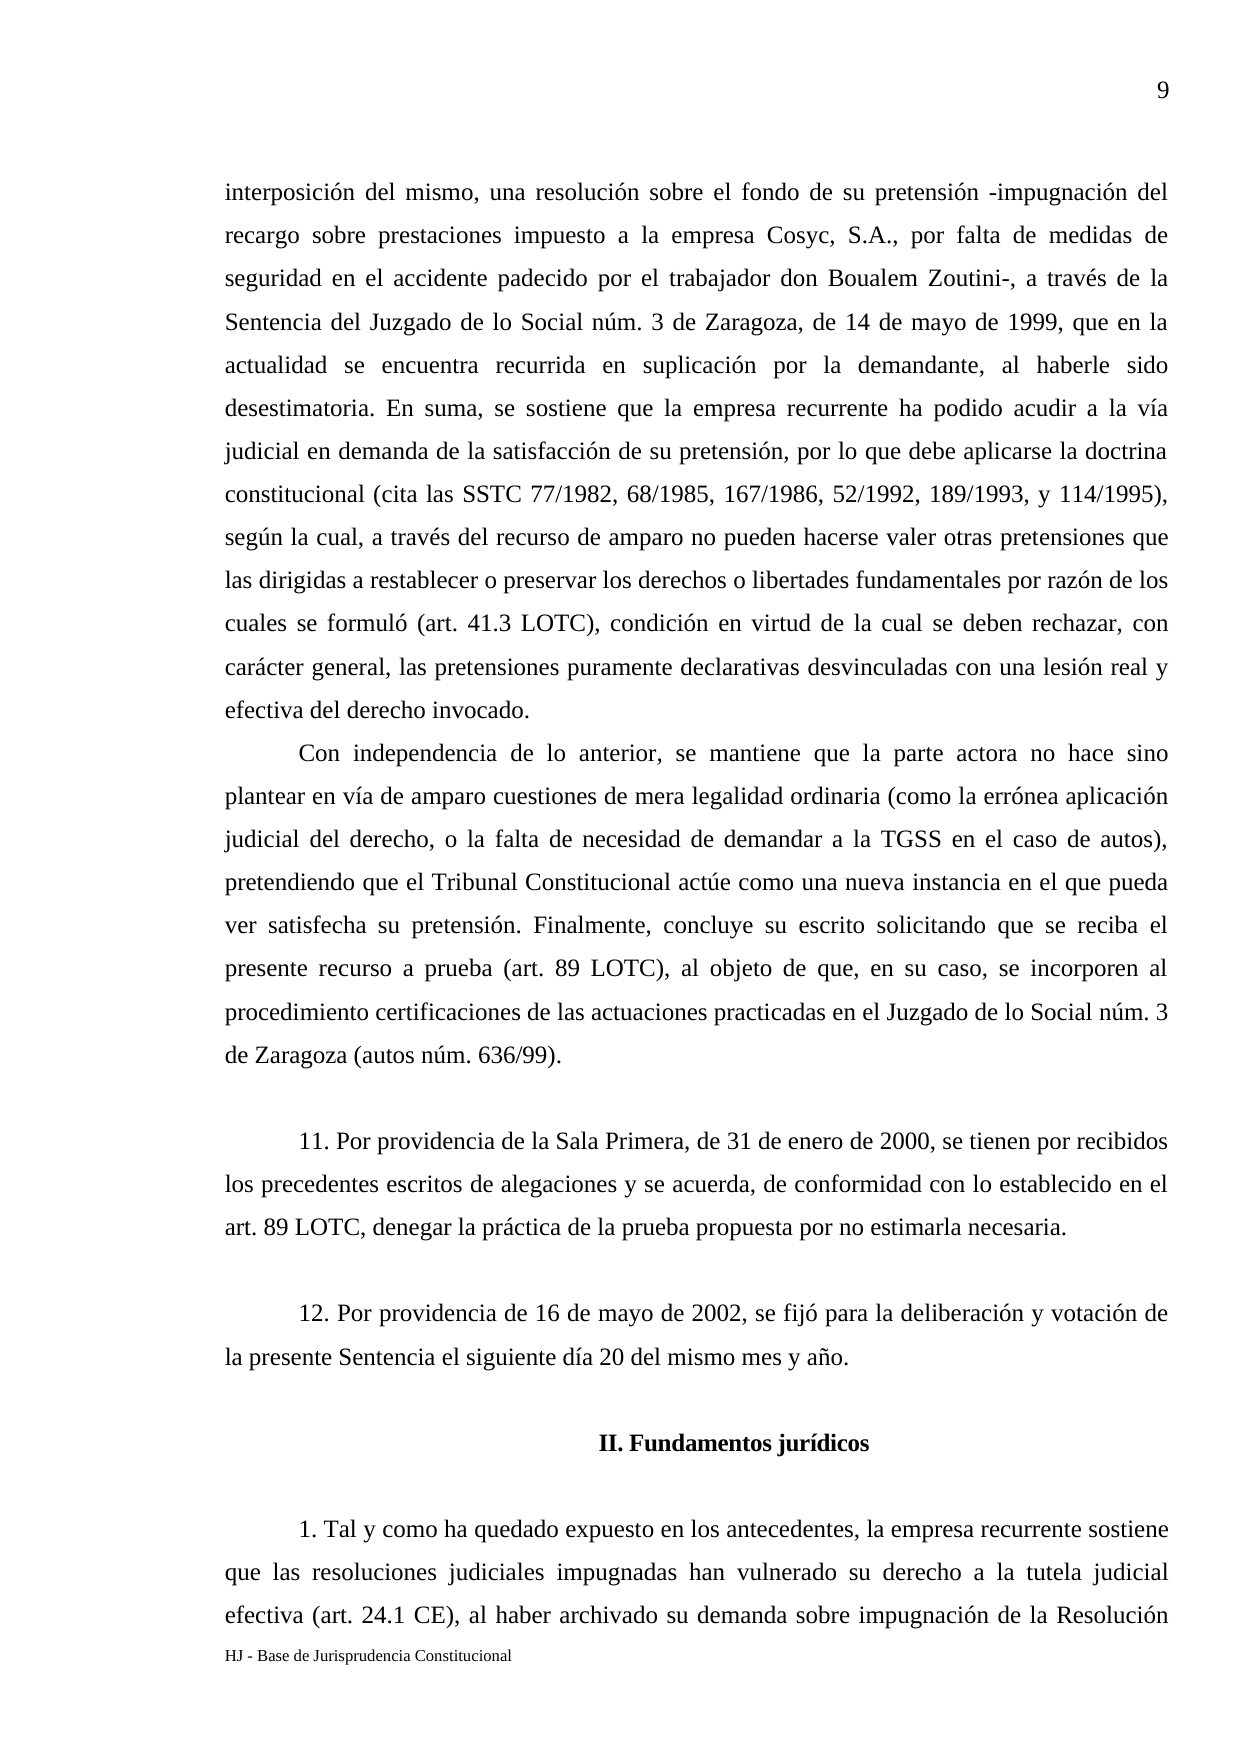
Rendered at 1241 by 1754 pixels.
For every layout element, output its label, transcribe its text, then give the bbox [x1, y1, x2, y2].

text 12. Por providencia de 16 de mayo de 2002, se fijó para la deliberación y votación de la presente Sentencia el siguiente día 20 del mismo mes y año. [224, 1298, 1169, 1370]
subtitle II. Fundamentos jurídicos [224, 1428, 1169, 1457]
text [224, 1514, 1169, 1629]
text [224, 177, 1169, 723]
text Con independencia de lo anterior, se mantiene que la parte actora no hace sino plantear en vía de amparo cuestiones de mera legalidad ordinaria (como la errónea aplicación judicial del derecho, o la falta de necesidad de demandar a la TGSS en el caso de autos), pretendiendo que el Tribunal Constitucional actúe como una nueva instancia en el que pueda ver satisfecha su pretensión. Finalmente, concluye su escrito solicitando que se reciba el presente recurso a prueba (art. 89 LOTC), al objeto de que, en su caso, se incorporen al procedimiento certificaciones de las actuaciones practicadas en el Juzgado de lo Social núm. 3 de Zaragoza (autos núm. 636/99). [224, 738, 1169, 1068]
text 11. Por providencia de la Sala Primera, de 31 de enero de 2000, se tienen por recibidos los precedentes escritos de alegaciones y se acuerda, de conformidad con lo establecido en el art. 89 LOTC, denegar la práctica de la prueba propuesta por no estimarla necesaria. [224, 1126, 1169, 1241]
